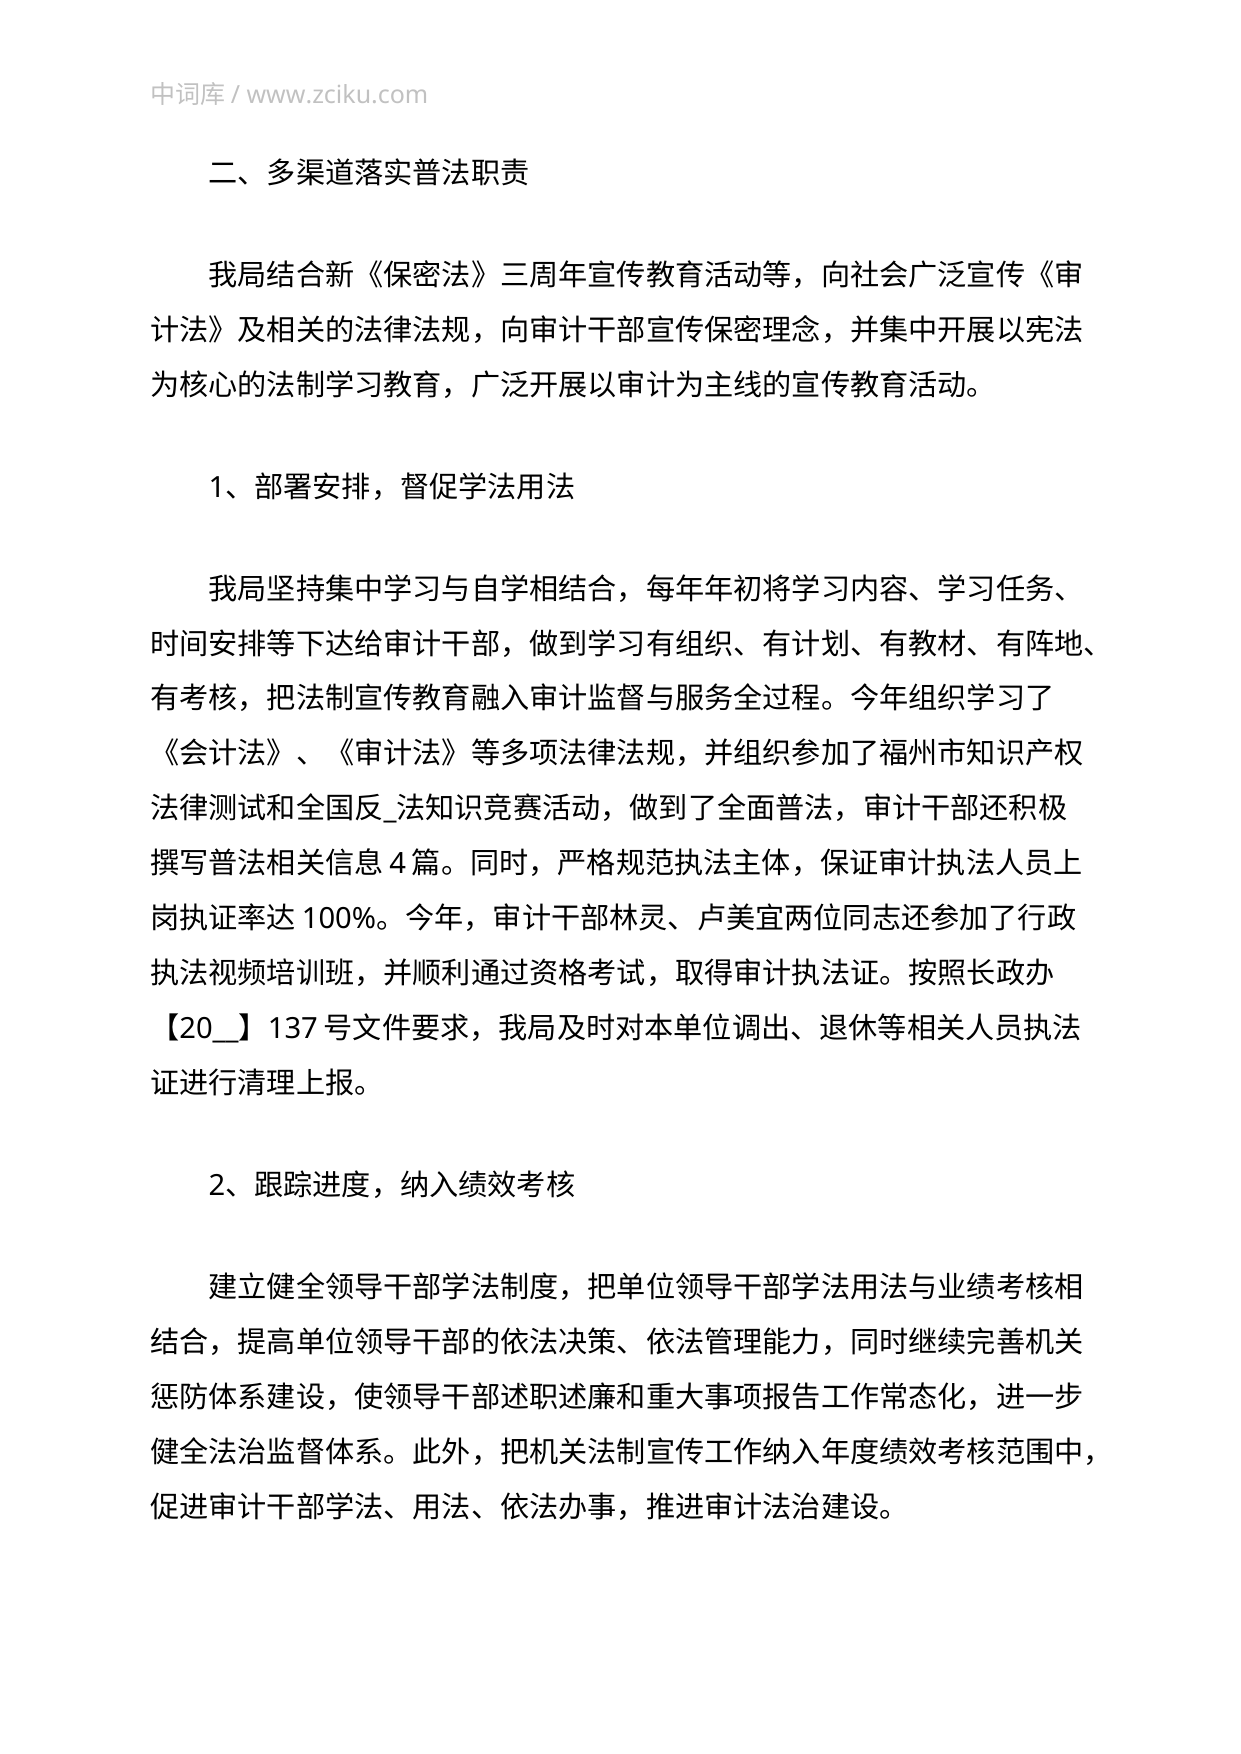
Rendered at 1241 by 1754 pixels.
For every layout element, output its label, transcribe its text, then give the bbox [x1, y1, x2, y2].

text 我局结合新《保密法》三周年宣传教育活动等，向社会广泛宣传《审计法》及相关的法律法规，向审计干部宣传保密理念，并集中开展以宪法为核心的法制学习教育，广泛开展以审计为主线的宣传教育活动。 [150, 252, 1090, 404]
text 二、多渠道落实普法职责 [150, 150, 1090, 192]
text 我局坚持集中学习与自学相结合，每年年初将学习内容、学习任务、时间安排等下达给审计干部，做到学习有组织、有计划、有教材、有阵地、有考核，把法制宣传教育融入审计监督与服务全过程。今年组织学习了《会计法》、《审计法》等多项法律法规，并组织参加了福州市知识产权法律测试和全国反_法知识竞赛活动，做到了全面普法，审计干部还积极撰写普法相关信息4篇。同时，严格规范执法主体，保证审计执法人员上岗执证率达100%。今年，审计干部林灵、卢美宜两位同志还参加了行政执法视频培训班，并顺利通过资格考试，取得审计执法证。按照长政办【20__】137号文件要求，我局及时对本单位调出、退休等相关人员执法证进行清理上报。 [150, 565, 1090, 1102]
text 建立健全领导干部学法制度，把单位领导干部学法用法与业绩考核相结合，提高单位领导干部的依法决策、依法管理能力，同时继续完善机关惩防体系建设，使领导干部述职述廉和重大事项报告工作常态化，进一步健全法治监督体系。此外，把机关法制宣传工作纳入年度绩效考核范围中，促进审计干部学法、用法、依法办事，推进审计法治建设。 [150, 1263, 1090, 1525]
text 1、部署安排，督促学法用法 [150, 463, 1090, 506]
text 2、跟踪进度，纳入绩效考核 [150, 1162, 1090, 1204]
